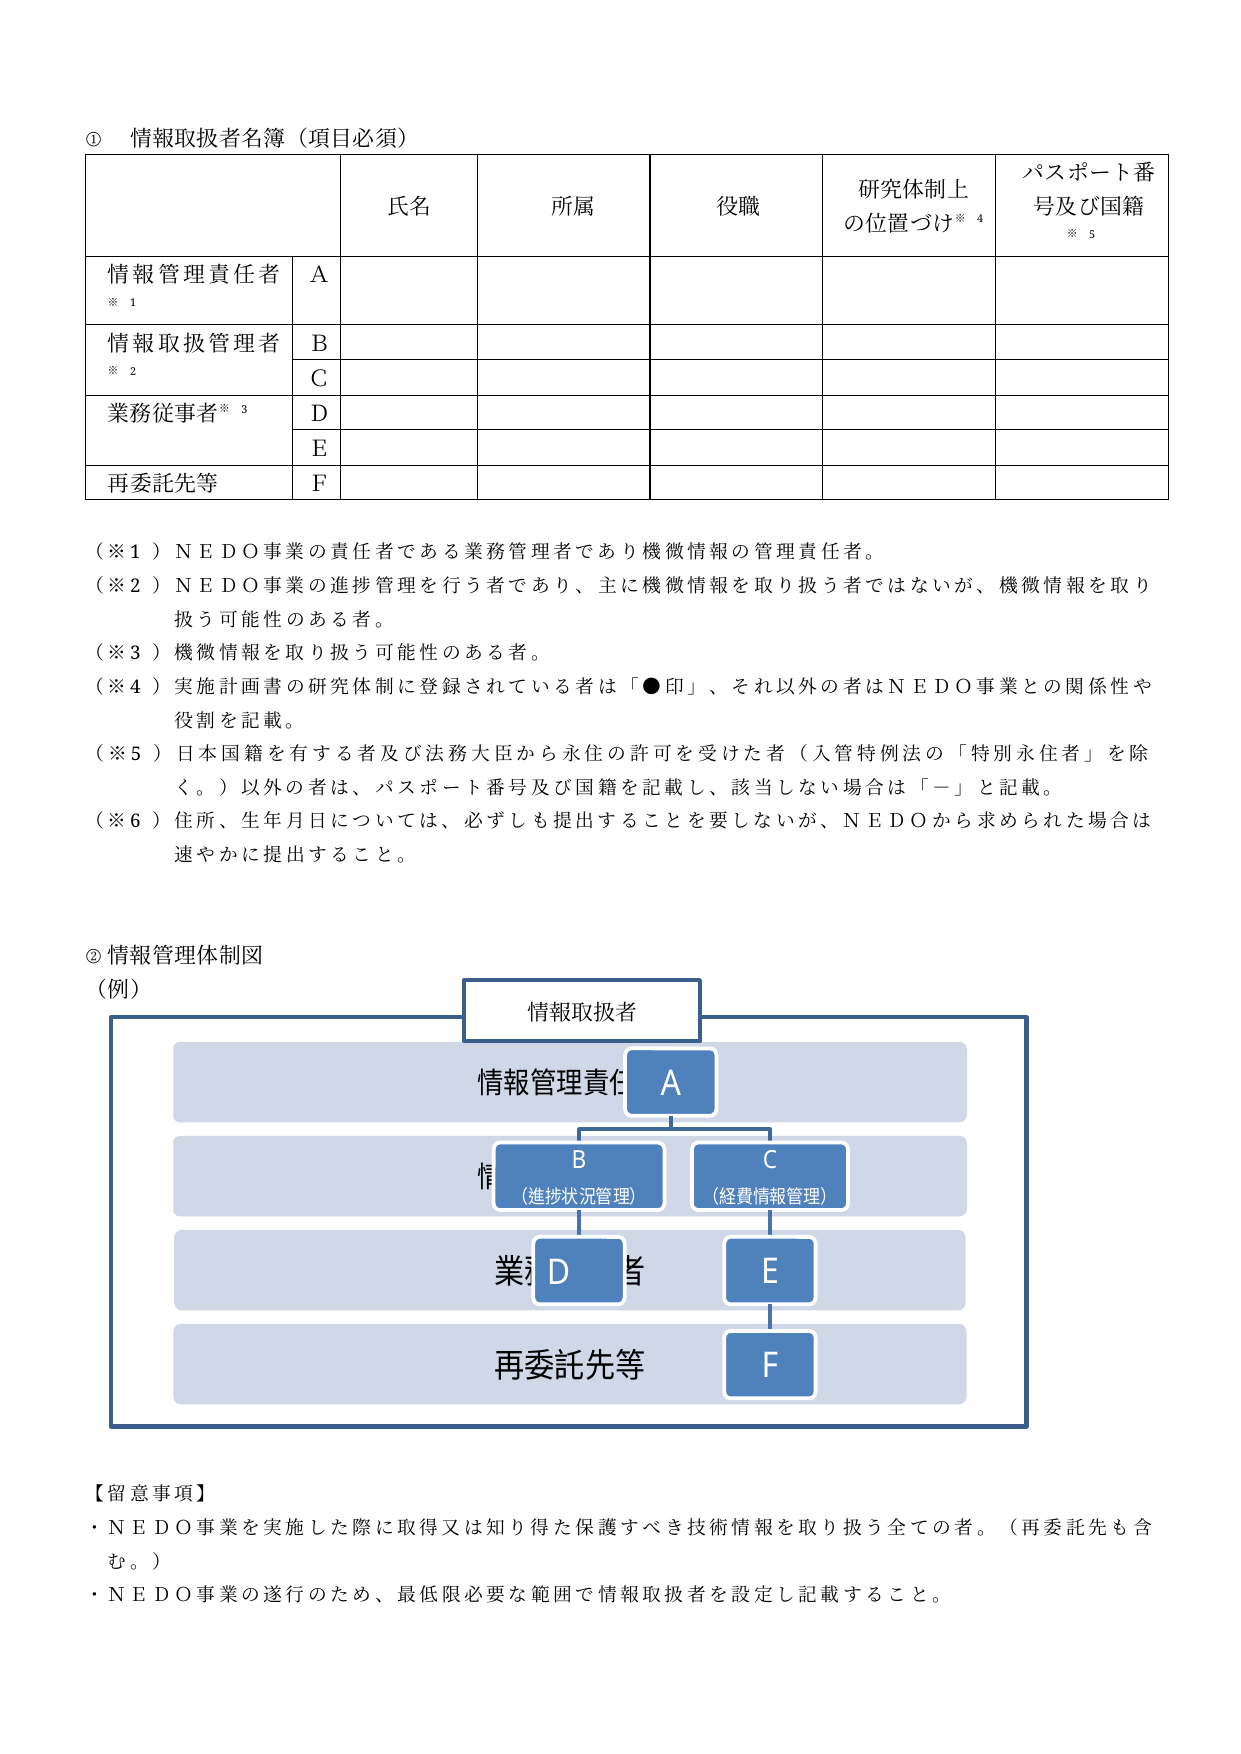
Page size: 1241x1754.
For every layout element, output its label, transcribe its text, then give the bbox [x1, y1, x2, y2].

table_cell [341, 257, 477, 324]
table_cell [341, 396, 477, 429]
table_cell Ｄ [293, 396, 340, 429]
text （※4）実施計画書の研究体制に登録されている者は「●印」、それ以外の者はＮＥＤＯ事業との関係性や役割を記載。 [85, 668, 1155, 736]
table_cell Ｂ [293, 325, 340, 359]
table_cell Ｅ [293, 430, 340, 464]
text 【留意事項】 [85, 1476, 1155, 1509]
table_cell [478, 430, 649, 464]
table_cell [651, 325, 822, 359]
table_cell [996, 466, 1168, 499]
table_cell [823, 360, 995, 394]
table_cell 再委託先等 [86, 466, 292, 499]
table_cell [823, 396, 995, 429]
table_cell [651, 430, 822, 464]
text （※3）機微情報を取り扱う可能性のある者。 [85, 635, 1155, 668]
text （※5）日本国籍を有する者及び法務大臣から永住の許可を受けた者（入管特例法の「特別永住者」を除く。）以外の者は、パスポート番号及び国籍を記載し、該当しない場合は「－」と記載。 [85, 736, 1155, 803]
table_cell [823, 325, 995, 359]
table_cell [651, 257, 822, 324]
table_cell Ｃ [293, 360, 340, 394]
table_cell [823, 430, 995, 464]
table_cell [651, 360, 822, 394]
text （※2）ＮＥＤＯ事業の進捗管理を行う者であり、主に機微情報を取り扱う者ではないが、機微情報を取り扱う可能性のある者。 [85, 567, 1155, 635]
table_header パスポート番号及び国籍※5 [996, 155, 1168, 256]
table_cell [651, 396, 822, 429]
table_cell [823, 257, 995, 324]
table_cell [996, 325, 1168, 359]
table_cell 業務従事者※3 [86, 396, 292, 464]
table_cell [341, 325, 477, 359]
table_cell [478, 466, 649, 499]
table_cell [341, 360, 477, 394]
table_cell Ａ [293, 257, 340, 324]
table_cell [478, 360, 649, 394]
table_header 役職 [651, 155, 822, 256]
table_header [86, 155, 340, 256]
text （※1）ＮＥＤＯ事業の責任者である業務管理者であり機微情報の管理責任者。 [85, 534, 1155, 567]
table_cell [996, 430, 1168, 464]
text ・ＮＥＤＯ事業を実施した際に取得又は知り得た保護すべき技術情報を取り扱う全ての者。（再委託先も含む。） [85, 1509, 1155, 1577]
table_header 研究体制上 の位置づけ※4 [823, 155, 995, 256]
table_cell 情報管理責任者※1 [86, 257, 292, 324]
table_cell [478, 325, 649, 359]
text （例） [85, 971, 1155, 1005]
table_cell [478, 396, 649, 429]
table_cell [341, 466, 477, 499]
table_header 氏名 [341, 155, 477, 256]
text ②情報管理体制図 [85, 938, 1155, 971]
table_cell [823, 466, 995, 499]
table_cell Ｆ [293, 466, 340, 499]
table_cell [996, 396, 1168, 429]
table_cell [996, 360, 1168, 394]
text ・ＮＥＤＯ事業の遂行のため、最低限必要な範囲で情報取扱者を設定し記載すること。 [85, 1577, 1155, 1611]
table_header 所属 [478, 155, 649, 256]
list 情報取扱者名簿（項目必須） [85, 120, 1155, 153]
table_cell [651, 466, 822, 499]
table_cell [996, 257, 1168, 324]
table_cell [341, 430, 477, 464]
table_cell [478, 257, 649, 324]
table_cell 情報取扱管理者※2 [86, 325, 292, 394]
text （※6）住所、生年月日については、必ずしも提出することを要しないが、ＮＥＤＯから求められた場合は速やかに提出すること。 [85, 803, 1155, 870]
